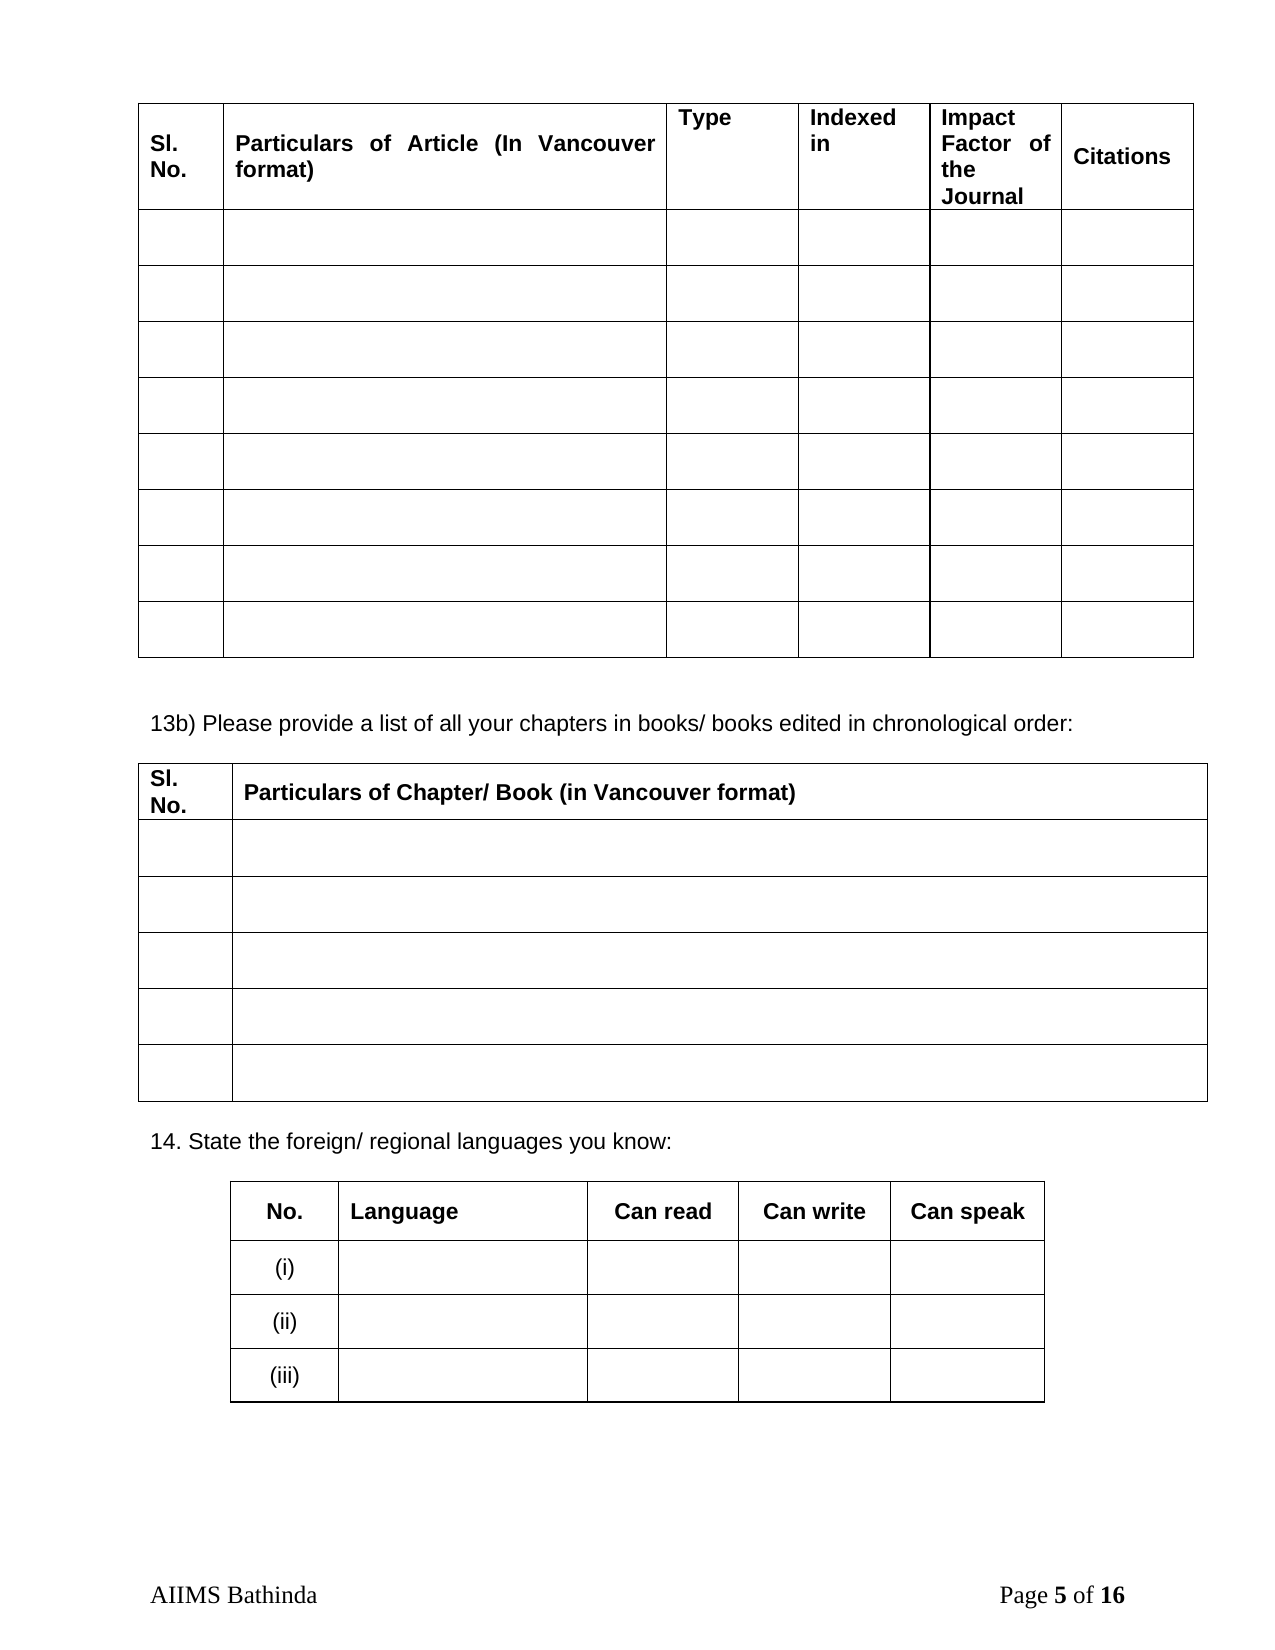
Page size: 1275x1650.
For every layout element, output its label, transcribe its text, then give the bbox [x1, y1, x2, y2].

table_cell [799, 434, 929, 489]
table_cell [139, 933, 232, 988]
table_cell [224, 490, 666, 545]
table_cell [1062, 546, 1193, 601]
table_cell [233, 933, 1207, 988]
table_cell [139, 378, 223, 433]
table_cell [799, 602, 929, 657]
table_cell [588, 1241, 738, 1294]
table_header Impact Factor of the Journal [931, 104, 1061, 209]
table_cell [588, 1295, 738, 1348]
table_cell [139, 322, 223, 377]
table_header Sl. No. [139, 104, 223, 209]
table_cell [1062, 378, 1193, 433]
table_cell [667, 378, 798, 433]
table_cell [224, 602, 666, 657]
table_cell [891, 1349, 1044, 1401]
table_cell [224, 210, 666, 265]
table_header Can speak [891, 1182, 1044, 1240]
table_cell [667, 266, 798, 321]
table_cell [233, 1045, 1207, 1101]
table_cell [739, 1349, 890, 1401]
table_cell [1062, 490, 1193, 545]
table_cell [139, 210, 223, 265]
table_cell [667, 490, 798, 545]
table_header Language [339, 1182, 587, 1240]
table_cell [799, 546, 929, 601]
table_cell [224, 378, 666, 433]
table_cell [139, 490, 223, 545]
table_cell [799, 266, 929, 321]
table_cell [224, 322, 666, 377]
table_cell [799, 210, 929, 265]
table_cell [139, 877, 232, 932]
table_cell [739, 1241, 890, 1294]
table_cell [799, 378, 929, 433]
table_cell [233, 989, 1207, 1044]
table_cell [233, 877, 1207, 932]
table_cell [1062, 210, 1193, 265]
table_cell [224, 434, 666, 489]
table_cell [799, 490, 929, 545]
table_cell [667, 322, 798, 377]
table_header Indexed in [799, 104, 929, 209]
table_cell [931, 266, 1061, 321]
table_cell [667, 602, 798, 657]
table_cell [891, 1295, 1044, 1348]
table_cell (iii) [231, 1349, 338, 1401]
table_cell [139, 820, 232, 876]
table_cell (ii) [231, 1295, 338, 1348]
table_header Type [667, 104, 798, 209]
table_cell [1062, 434, 1193, 489]
table_cell [339, 1241, 587, 1294]
table_cell [224, 266, 666, 321]
table_cell [224, 546, 666, 601]
table_header Particulars of Article (In Vancouver format) [224, 104, 666, 209]
table_cell [1062, 322, 1193, 377]
table_cell [931, 378, 1061, 433]
table_cell (i) [231, 1241, 338, 1294]
table_cell [931, 490, 1061, 545]
table_cell [667, 434, 798, 489]
table_cell [1062, 602, 1193, 657]
table_header Particulars of Chapter/ Book (in Vancouver format) [233, 764, 1207, 819]
table_cell [139, 602, 223, 657]
table_cell [233, 820, 1207, 876]
table_cell [339, 1295, 587, 1348]
table_cell [139, 546, 223, 601]
table_cell [931, 546, 1061, 601]
table_cell [339, 1349, 587, 1401]
table_header Citations [1062, 104, 1193, 209]
table_cell [139, 266, 223, 321]
table_cell [799, 322, 929, 377]
table_cell [931, 434, 1061, 489]
text 14. State the foreign/ regional languages you know: [150, 1128, 1125, 1154]
table_cell [891, 1241, 1044, 1294]
table_cell [667, 210, 798, 265]
table_header Can write [739, 1182, 890, 1240]
table_cell [931, 322, 1061, 377]
text 13b) Please provide a list of all your chapters in books/ books edited in chronological order: [150, 710, 1125, 737]
table_cell [739, 1295, 890, 1348]
table_header Sl. No. [139, 764, 232, 819]
table_cell [588, 1349, 738, 1401]
table_header Can read [588, 1182, 738, 1240]
table_cell [139, 989, 232, 1044]
table_header No. [231, 1182, 338, 1240]
table_cell [667, 546, 798, 601]
table_cell [931, 210, 1061, 265]
table_cell [139, 434, 223, 489]
table_cell [1062, 266, 1193, 321]
table_cell [139, 1045, 232, 1101]
table_cell [931, 602, 1061, 657]
